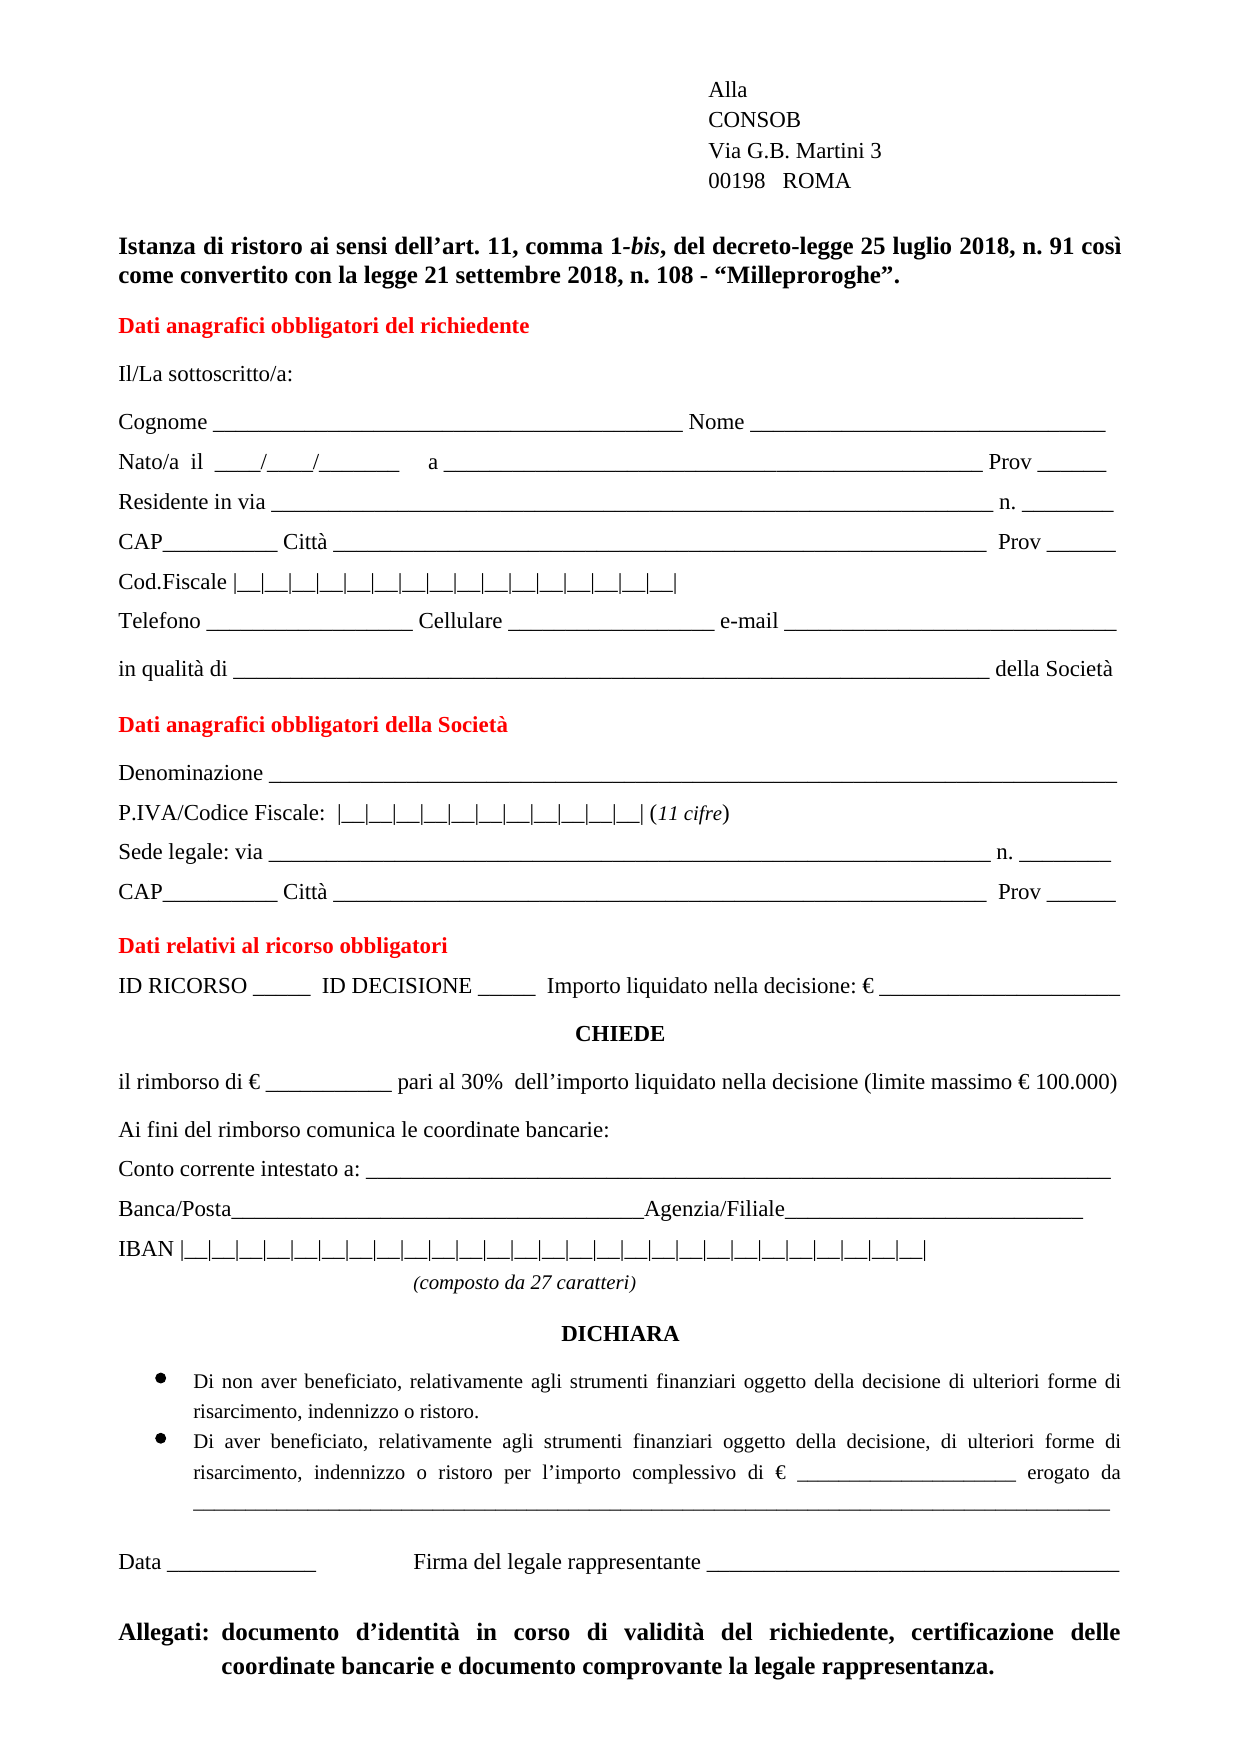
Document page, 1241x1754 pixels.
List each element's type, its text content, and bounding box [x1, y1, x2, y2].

text Allegati: documento d’identità in corso di validità del richiedente, certificazione delle coordinate bancarie e documento comprovante la legale rappresentanza. [118, 1617, 1122, 1680]
text DICHIARA [118, 1320, 1122, 1347]
text Dati relativi al ricorso obbligatori [118, 932, 1122, 959]
text il rimborso di € ___________ pari al 30% dell’importo liquidato nella decisione (limite massimo € 100.000) [118, 1068, 1122, 1094]
text Ai fini del rimborso comunica le coordinate bancarie: [118, 1116, 1122, 1142]
text Denominazione __________________________________________________________________________ [118, 759, 1122, 785]
text Il/La sottoscritto/a: [118, 360, 1122, 387]
text Alla [118, 76, 1122, 103]
text Dati anagrafici obbligatori del richiedente [118, 312, 1122, 339]
text CAP__________ Città _________________________________________________________ Prov ______ [118, 878, 1122, 905]
text P.IVA/Codice Fiscale: |__|__|__|__|__|__|__|__|__|__|__| (11 cifre) [118, 798, 1122, 825]
text CAP__________ Città _________________________________________________________ Prov ______ [118, 528, 1122, 554]
text (composto da 27 caratteri) [339, 1270, 1122, 1294]
list Di aver beneficiato, relativamente agli strumenti finanziari oggetto della decisione, di ulteriori forme di risarcimento, indennizzo o ristoro per l’importo complessivo di € _____________________ erogato da ________________________________________________________________________________________ [156, 1428, 1122, 1513]
text ID RICORSO _____ ID DECISIONE _____ Importo liquidato nella decisione: € _____________________ [118, 972, 1122, 998]
text Cognome _________________________________________ Nome _______________________________ [118, 408, 1122, 434]
text Via G.B. Martini 3 [118, 137, 1122, 163]
text Sede legale: via _______________________________________________________________ n. ________ [118, 838, 1122, 865]
text Banca/Posta____________________________________Agenzia/Filiale__________________________ [118, 1195, 1122, 1222]
text Telefono __________________ Cellulare __________________ e-mail _____________________________ [118, 608, 1122, 634]
text Data _____________ Firma del legale rappresentante ____________________________________ [118, 1548, 1122, 1575]
text CHIEDE [118, 1020, 1122, 1046]
text Istanza di ristoro ai sensi dell’art. 11, comma 1-bis, del decreto-legge 25 luglio 2018, n. 91 così come convertito con la legge 21 settembre 2018, n. 108 - “Milleproroghe”. [118, 231, 1122, 289]
text IBAN |__|__|__|__|__|__|__|__|__|__|__|__|__|__|__|__|__|__|__|__|__|__|__|__|__|__|__| [118, 1235, 1122, 1262]
text 00198 ROMA [118, 167, 1122, 193]
text Dati anagrafici obbligatori della Società [118, 711, 1122, 737]
text Conto corrente intestato a: _________________________________________________________________ [118, 1156, 1122, 1182]
text in qualità di __________________________________________________________________ della Società [118, 655, 1122, 682]
text Residente in via _______________________________________________________________ n. ________ [118, 488, 1122, 514]
list Di non aver beneficiato, relativamente agli strumenti finanziari oggetto della decisione di ulteriori forme di risarcimento, indennizzo o ristoro. [156, 1368, 1122, 1423]
text Cod.Fiscale |__|__|__|__|__|__|__|__|__|__|__|__|__|__|__|__| [118, 568, 1122, 594]
text CONSOB [118, 106, 1122, 133]
text Nato/a il ____/____/_______ a _______________________________________________ Prov ______ [118, 448, 1122, 474]
